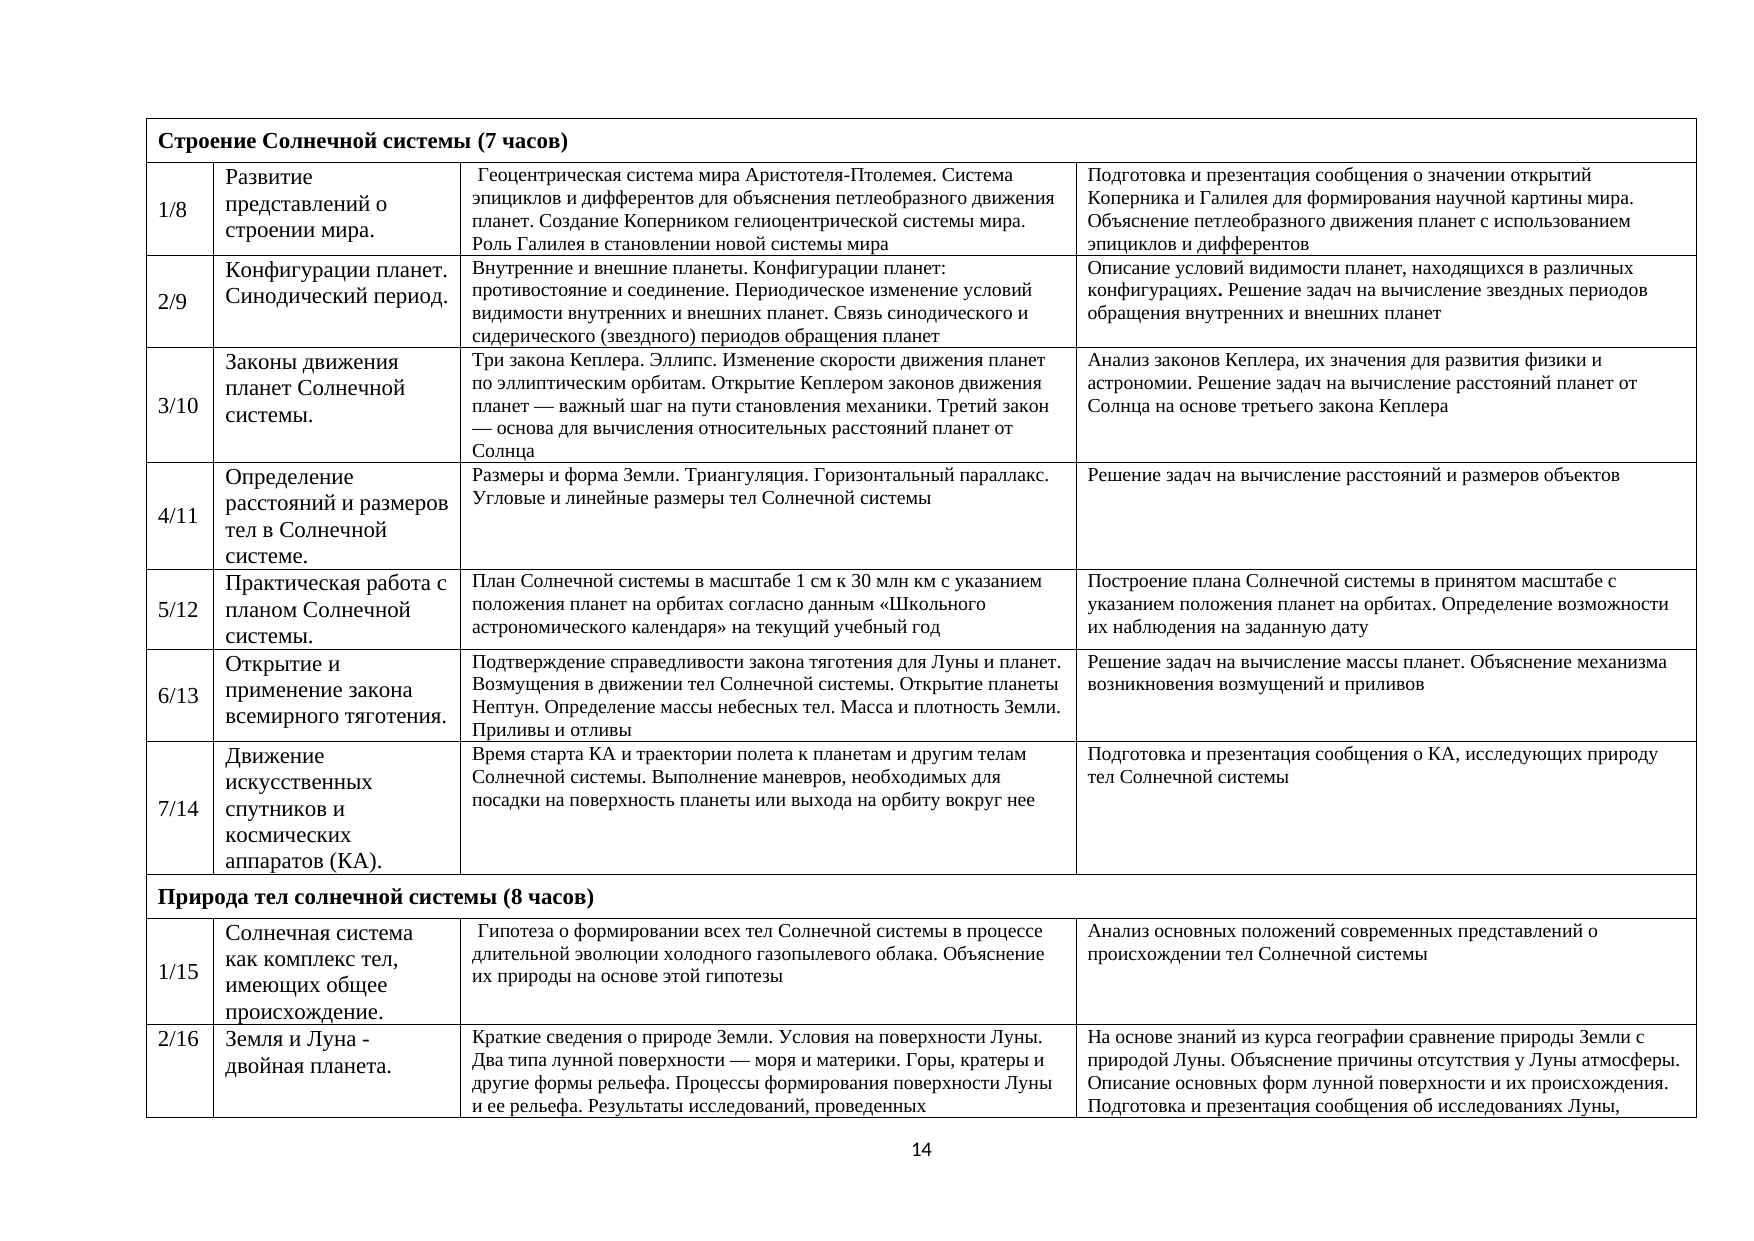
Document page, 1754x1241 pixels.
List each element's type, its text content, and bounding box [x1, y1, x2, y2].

table_cell 4/11 [147, 463, 213, 568]
table_cell Законы движения планет Солнечной системы. [214, 348, 460, 462]
table_cell Практическая работа с планом Солнечной системы. [214, 570, 460, 648]
table_cell 7/14 [147, 742, 213, 874]
table_cell Решение задач на вычисление расстояний и размеров объектов [1077, 463, 1696, 568]
table_cell План Солнечной системы в масштабе 1 см к 30 млн км с указанием положения планет на орбитах согласно данным «Школьного астрономического календаря» на текущий учебный год [461, 570, 1076, 648]
table_cell Геоцентрическая система мира Аристотеля-Птолемея. Система эпициклов и дифферентов для объяснения петлеобразного движения планет. Создание Коперником гелиоцентрической системы мира. Роль Галилея в становлении новой системы мира [461, 163, 1076, 254]
table_cell 6/13 [147, 650, 213, 741]
table_cell Решение задач на вычисление массы планет. Объяснение механизма возникновения возмущений и приливов [1077, 650, 1696, 741]
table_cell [1077, 1025, 1696, 1117]
table_cell Подтверждение справедливости закона тяготения для Луны и планет. Возмущения в движении тел Солнечной системы. Открытие планеты Нептун. Определение массы небесных тел. Масса и плотность Земли. Приливы и отливы [461, 650, 1076, 741]
table_cell 5/12 [147, 570, 213, 648]
table_cell 3/10 [147, 348, 213, 462]
table_cell Развитие представлений о строении мира. [214, 163, 460, 254]
table_cell Открытие и применение закона всемирного тяготения. [214, 650, 460, 741]
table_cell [461, 1025, 1076, 1117]
table_cell Анализ законов Кеплера, их значения для развития физики и астрономии. Решение задач на вычисление расстояний планет от Солнца на основе третьего закона Кеплера [1077, 348, 1696, 462]
table_cell Три закона Кеплера. Эллипс. Изменение скорости движения планет по эллиптическим орбитам. Открытие Кеплером законов движения планет — важный шаг на пути становления механики. Третий закон — основа для вычисления относительных расстояний планет от Солнца [461, 348, 1076, 462]
table_cell Время старта КА и траектории полета к планетам и другим телам Солнечной системы. Выполнение маневров, необходимых для посадки на поверхность планеты или выхода на орбиту вокруг нее [461, 742, 1076, 874]
table_cell 1/15 [147, 919, 213, 1024]
table_cell Подготовка и презентация сообщения о КА, исследующих природу тел Солнечной системы [1077, 742, 1696, 874]
table_cell 1/8 [147, 163, 213, 254]
table_cell Внутренние и внешние планеты. Конфигурации планет: противостояние и соединение. Периодическое изменение условий видимости внутренних и внешних планет. Связь синодического и сидерического (звездного) периодов обращения планет [461, 256, 1076, 347]
table_cell Анализ основных положений современных представлений о происхождении тел Солнечной системы [1077, 919, 1696, 1024]
table_cell Определение расстояний и размеров тел в Солнечной системе. [214, 463, 460, 568]
table_cell Конфигурации планет. Синодический период. [214, 256, 460, 347]
table_cell Размеры и форма Земли. Триангуляция. Горизонтальный параллакс. Угловые и линейные размеры тел Солнечной системы [461, 463, 1076, 568]
table_cell Описание условий видимости планет, находящихся в различных конфигурациях. Решение задач на вычисление звездных периодов обращения внутренних и внешних планет [1077, 256, 1696, 347]
table_cell Природа тел солнечной системы (8 часов) [147, 875, 1696, 918]
table_cell Движение искусственных спутников и космических аппаратов (КА). [214, 742, 460, 874]
table_cell Солнечная система как комплекс тел, имеющих общее происхождение. [214, 919, 460, 1024]
table_cell Гипотеза о формировании всех тел Солнечной системы в процессе длительной эволюции холодного газопылевого облака. Объяснение их природы на основе этой гипотезы [461, 919, 1076, 1024]
table_cell Подготовка и презентация сообщения о значении открытий Коперника и Галилея для формирования научной картины мира. Объяснение петлеобразного движения планет с использованием эпициклов и дифферентов [1077, 163, 1696, 254]
table_cell Построение плана Солнечной системы в принятом масштабе с указанием положения планет на орбитах. Определение возможности их наблюдения на заданную дату [1077, 570, 1696, 648]
table_cell 2/16 [147, 1025, 213, 1117]
table_cell Строение Солнечной системы (7 часов) [147, 119, 1696, 162]
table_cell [214, 1025, 460, 1117]
table_cell 2/9 [147, 256, 213, 347]
